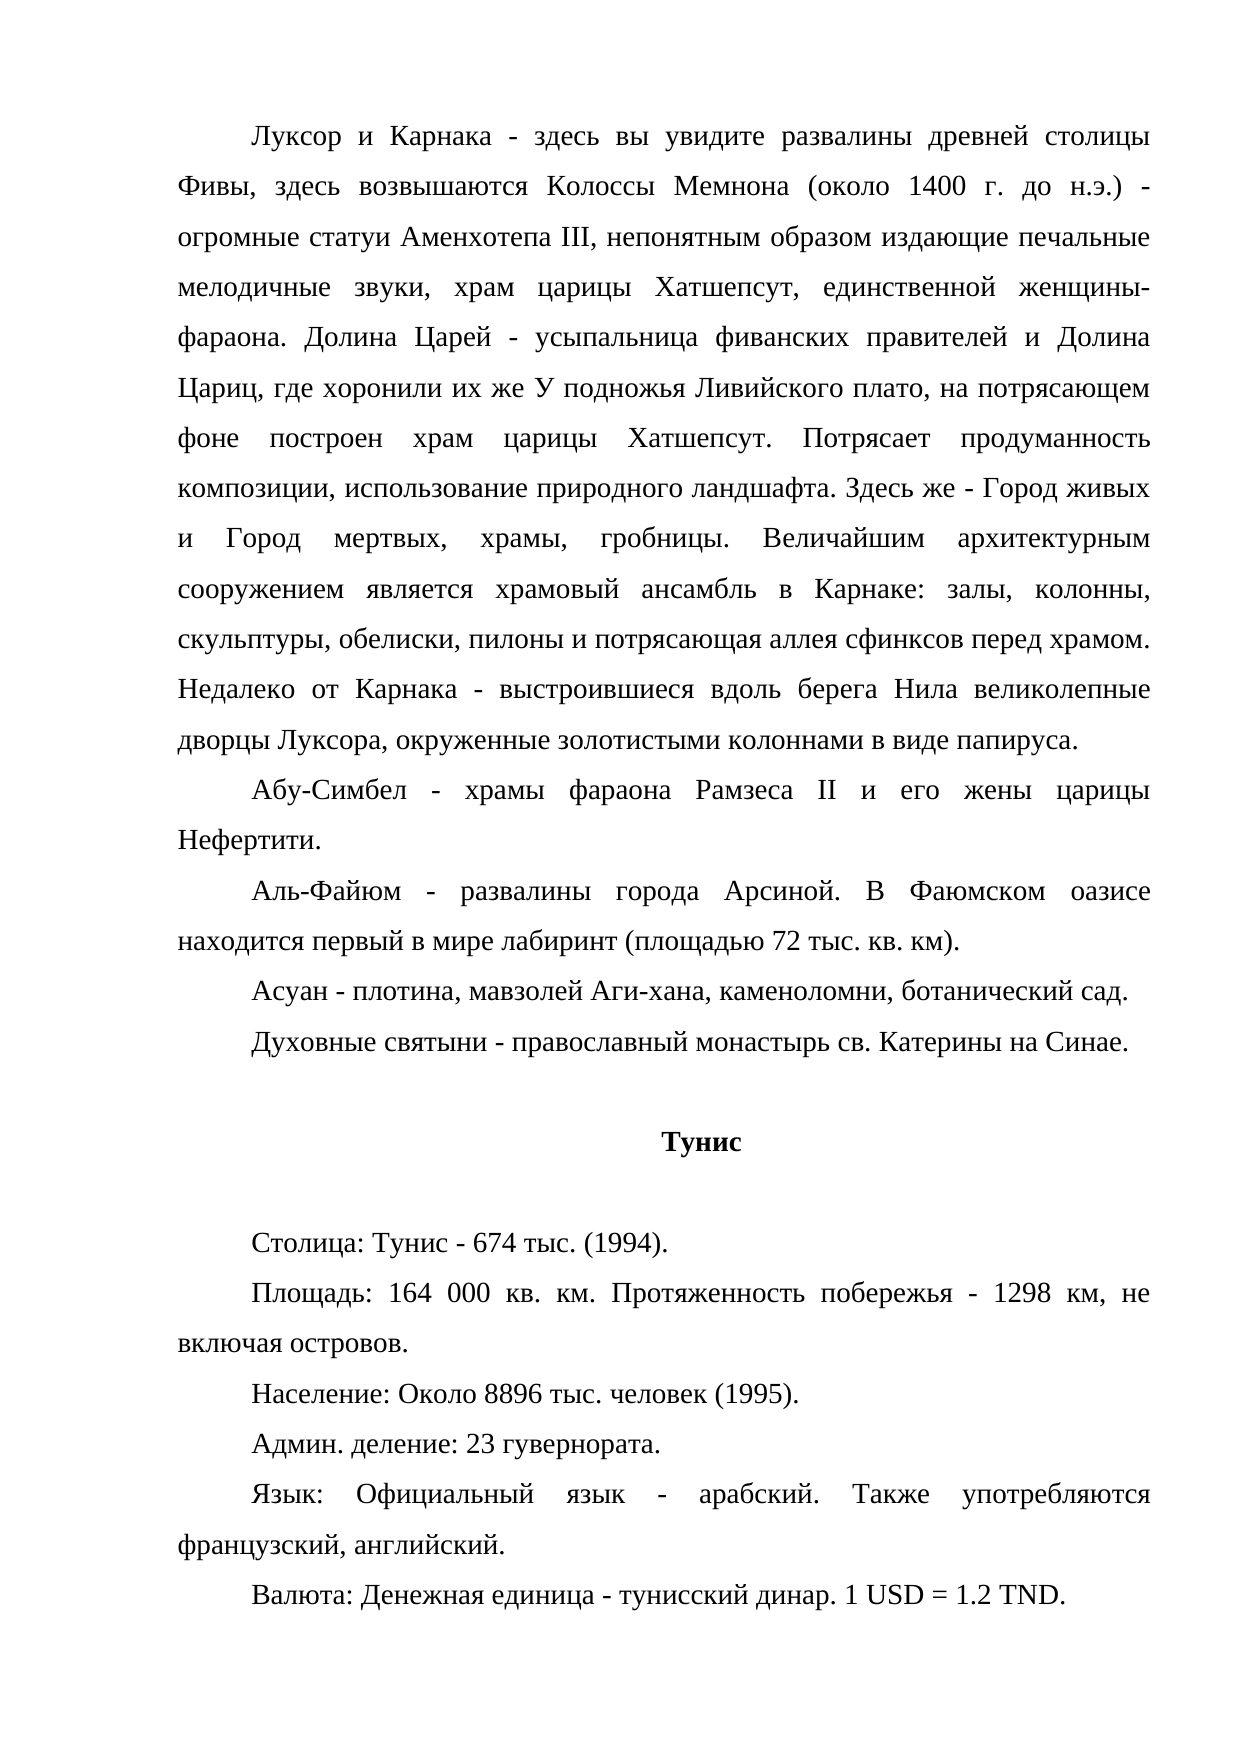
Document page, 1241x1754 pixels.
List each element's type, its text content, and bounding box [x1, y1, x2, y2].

subtitle Аль-Файюм - развалины города Арсиной. В Фаюмском оазисе находится первый в мире лабиринт (площадью 72 тыс. кв. км). [177, 873, 1152, 957]
subtitle Админ. деление: 23 гувернората. [177, 1426, 1152, 1460]
subtitle Столица: Тунис - 674 тыс. (1994). [177, 1225, 1152, 1258]
subtitle Духовные святыни - православный монастырь св. Катерины на Синае. [177, 1024, 1152, 1057]
subtitle Тунис [177, 1124, 1152, 1158]
subtitle Абу-Симбел - храмы фараона Рамзеса II и его жены царицы Нефертити. [177, 772, 1152, 856]
subtitle Язык: Официальный язык - арабский. Также употребляются французский, английский. [177, 1477, 1152, 1560]
subtitle Площадь: 164 000 кв. км. Протяженность побережья - 1298 км, не включая островов. [177, 1275, 1152, 1359]
subtitle Валюта: Денежная единица - тунисский динар. 1 USD = 1.2 TND. [177, 1577, 1152, 1611]
subtitle Население: Около 8896 тыс. человек (1995). [177, 1376, 1152, 1409]
subtitle Луксор и Карнака - здесь вы увидите развалины древней столицы Фивы, здесь возвышаются Колоссы Мемнона (около 1400 г. до н.э.) - огромные статуи Аменхотепа III, непонятным образом издающие печальные мелодичные звуки, храм царицы Хатшепсут, единственной женщины-фараона. Долина Царей - усыпальница фиванских правителей и Долина Цариц, где хоронили их же У подножья Ливийского плато, на потрясающем фоне построен храм царицы Хатшепсут. Потрясает продуманность композиции, использование природного ландшафта. Здесь же - Город живых и Город мертвых, храмы, гробницы. Величайшим архитектурным сооружением является храмовый ансамбль в Карнаке: залы, колонны, скульптуры, обелиски, пилоны и потрясающая аллея сфинксов перед храмом. Недалеко от Карнака - выстроившиеся вдоль берега Нила великолепные дворцы Луксора, окруженные золотистыми колоннами в виде папируса. [177, 118, 1152, 755]
subtitle Асуан - плотина, мавзолей Аги-хана, каменоломни, ботанический сад. [177, 973, 1152, 1007]
